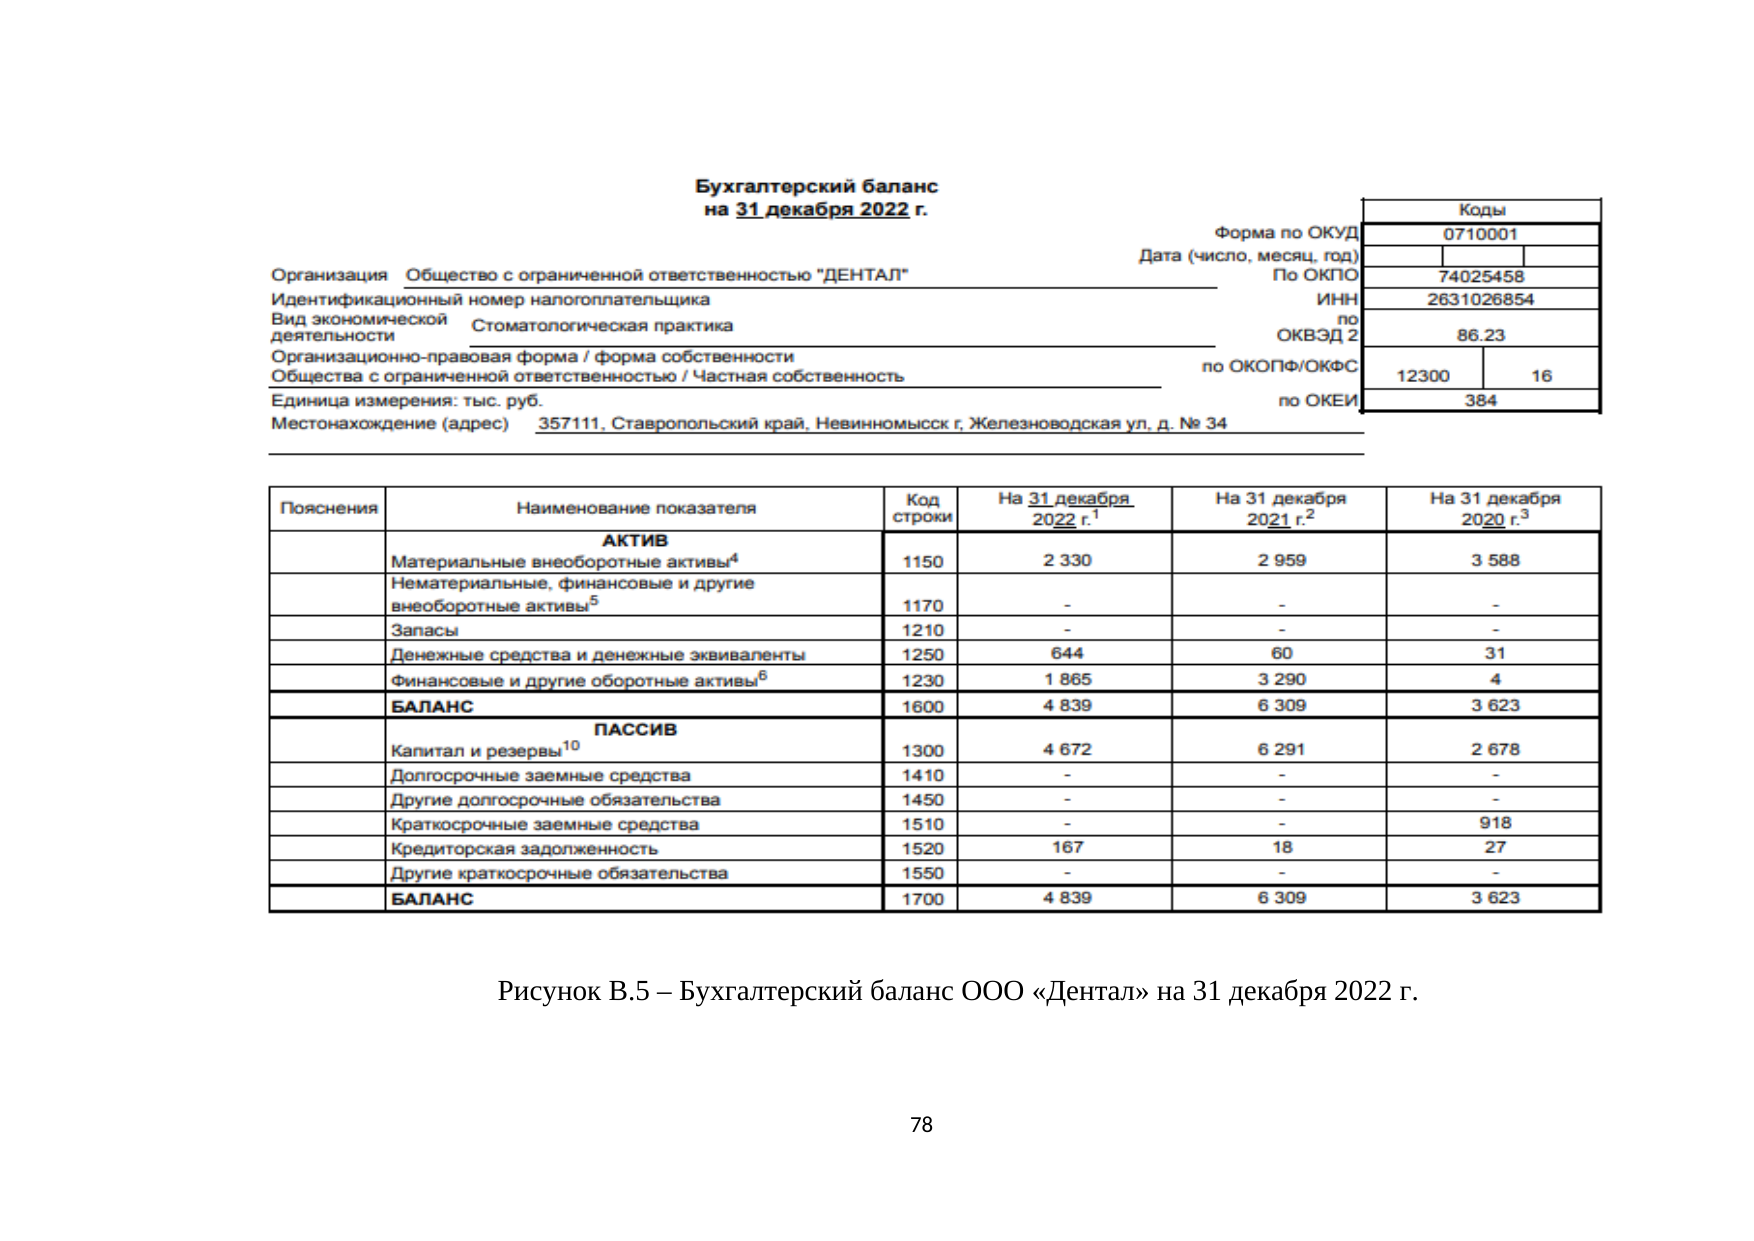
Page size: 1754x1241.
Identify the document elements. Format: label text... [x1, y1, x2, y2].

picture [203, 140, 1614, 943]
